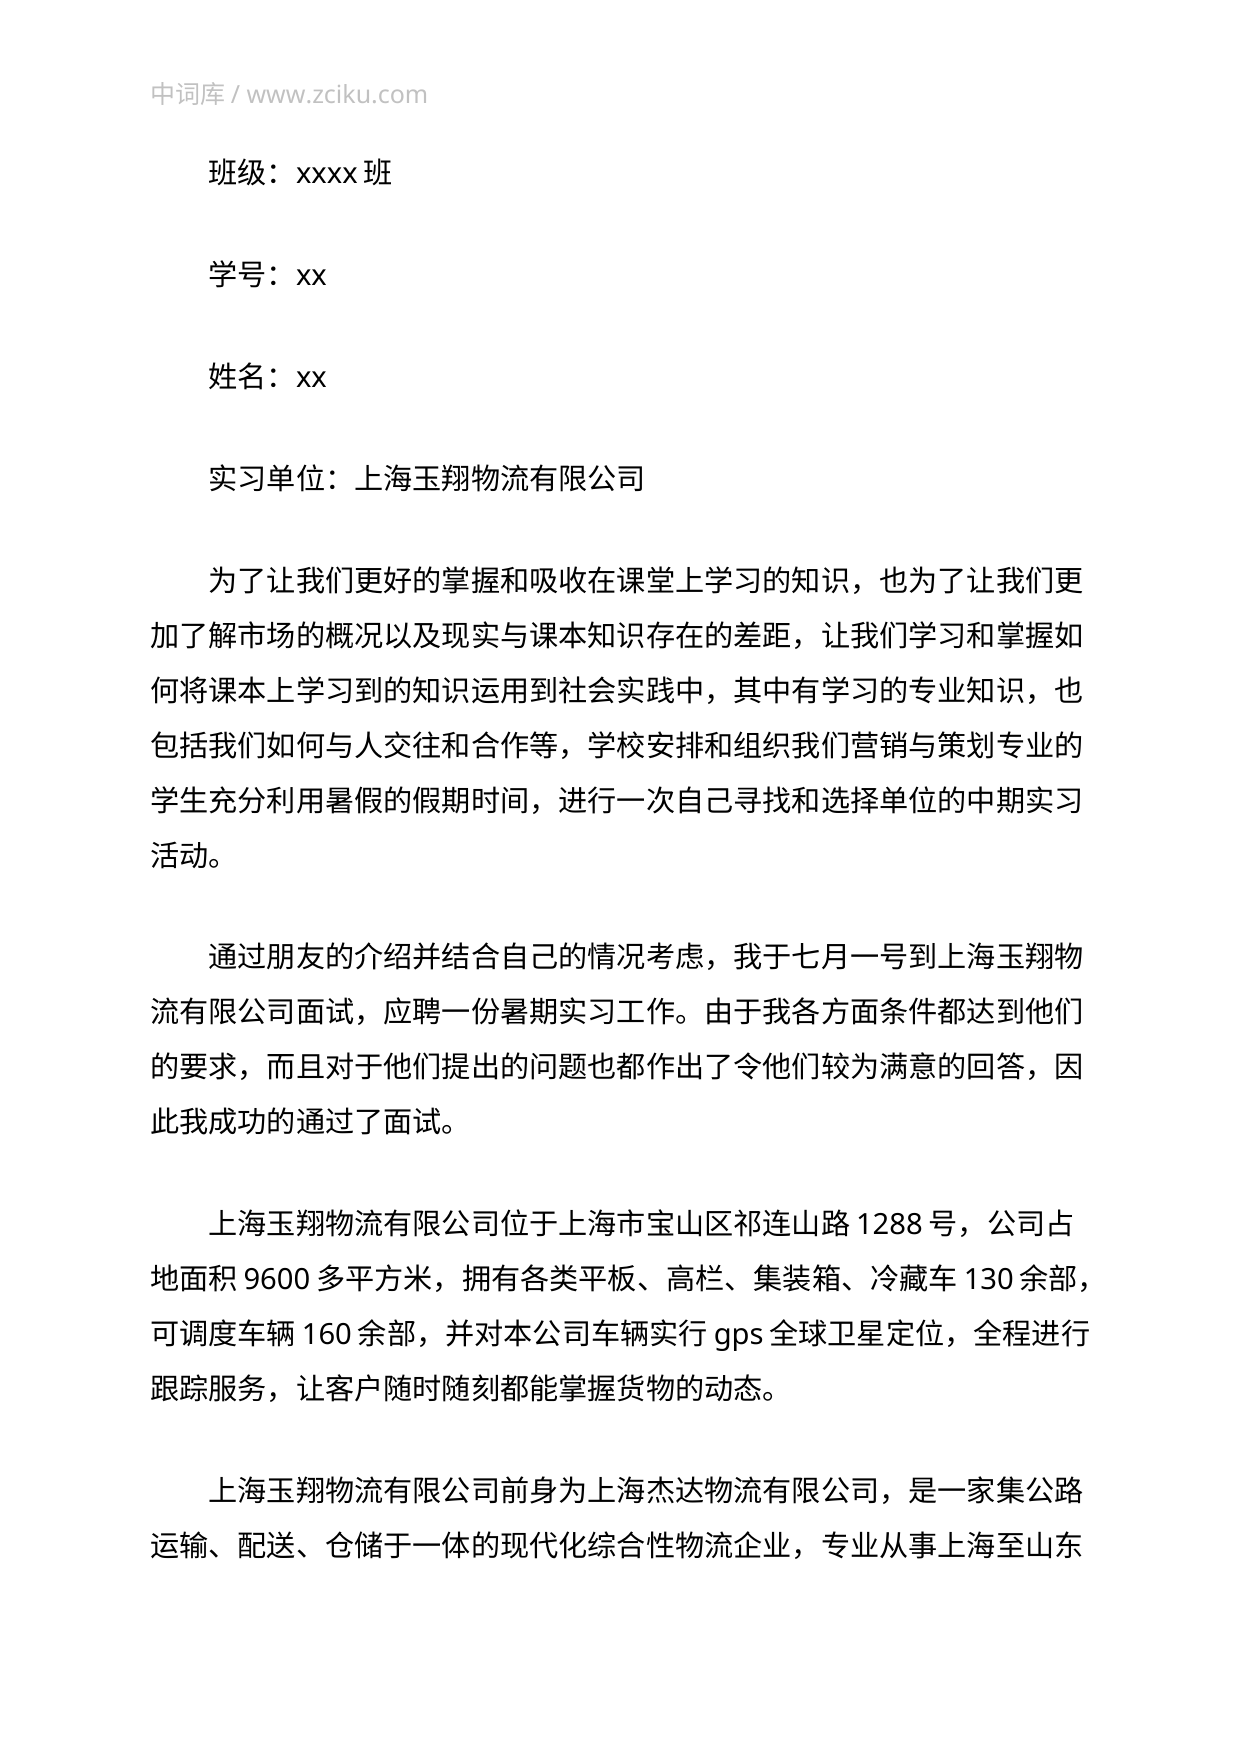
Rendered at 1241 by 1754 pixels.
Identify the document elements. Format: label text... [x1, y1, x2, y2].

text 上海玉翔物流有限公司位于上海市宝山区祁连山路1288号，公司占地面积9600多平方米，拥有各类平板、高栏、集装箱、冷藏车130余部，可调度车辆160余部，并对本公司车辆实行gps全球卫星定位，全程进行跟踪服务，让客户随时随刻都能掌握货物的动态。 [150, 1200, 1090, 1408]
text 姓名：xx [150, 354, 1090, 396]
text 为了让我们更好的掌握和吸收在课堂上学习的知识，也为了让我们更加了解市场的概况以及现实与课本知识存在的差距，让我们学习和掌握如何将课本上学习到的知识运用到社会实践中，其中有学习的专业知识，也包括我们如何与人交往和合作等，学校安排和组织我们营销与策划专业的学生充分利用暑假的假期时间，进行一次自己寻找和选择单位的中期实习活动。 [150, 558, 1090, 874]
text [150, 1467, 1090, 1564]
text 学号：xx [150, 252, 1090, 294]
text 班级：xxxx班 [150, 150, 1090, 192]
text 实习单位：上海玉翔物流有限公司 [150, 456, 1090, 498]
text 通过朋友的介绍并结合自己的情况考虑，我于七月一号到上海玉翔物流有限公司面试，应聘一份暑期实习工作。由于我各方面条件都达到他们的要求，而且对于他们提出的问题也都作出了令他们较为满意的回答，因此我成功的通过了面试。 [150, 934, 1090, 1141]
